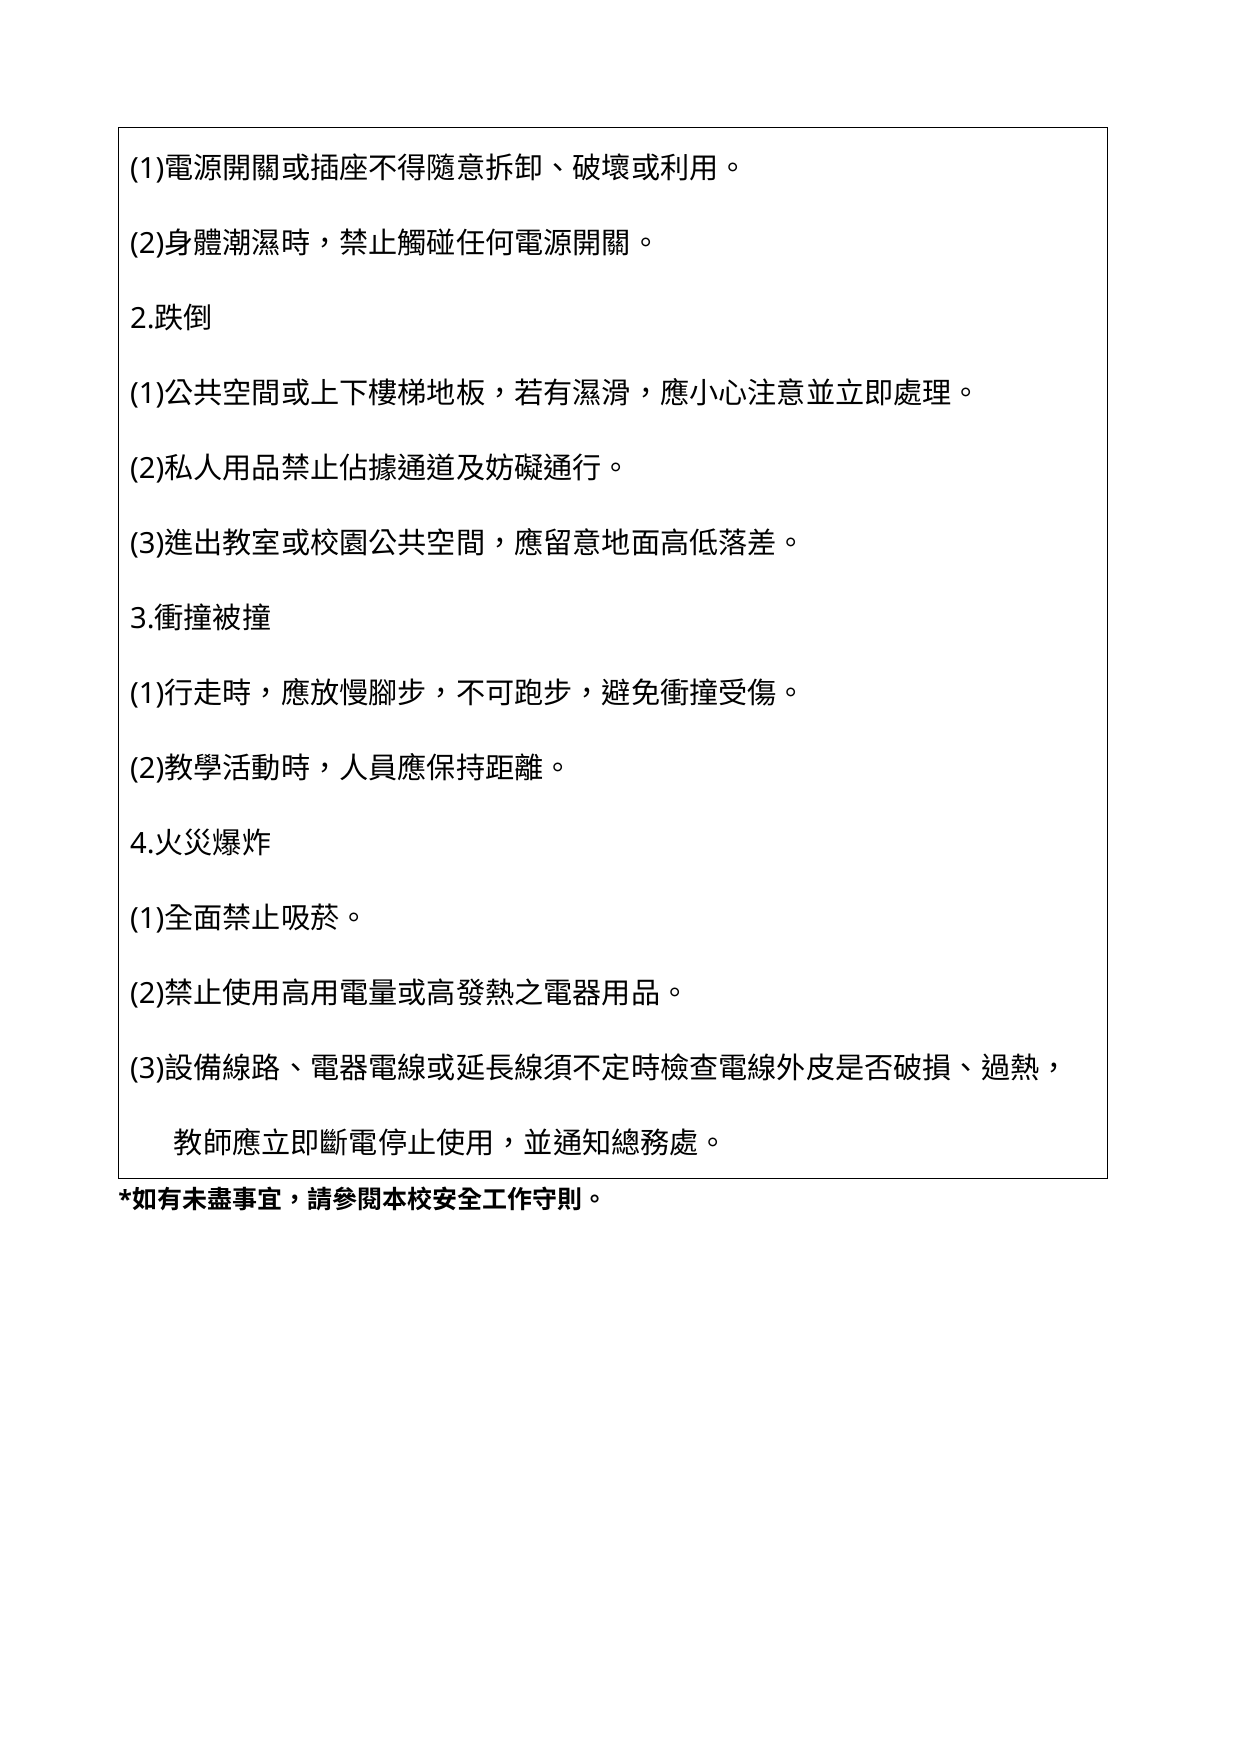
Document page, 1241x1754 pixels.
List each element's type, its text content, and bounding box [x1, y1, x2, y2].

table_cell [119, 128, 1107, 1178]
text *如有未盡事宜，請參閱本校安全工作守則。 [118, 1179, 1122, 1217]
